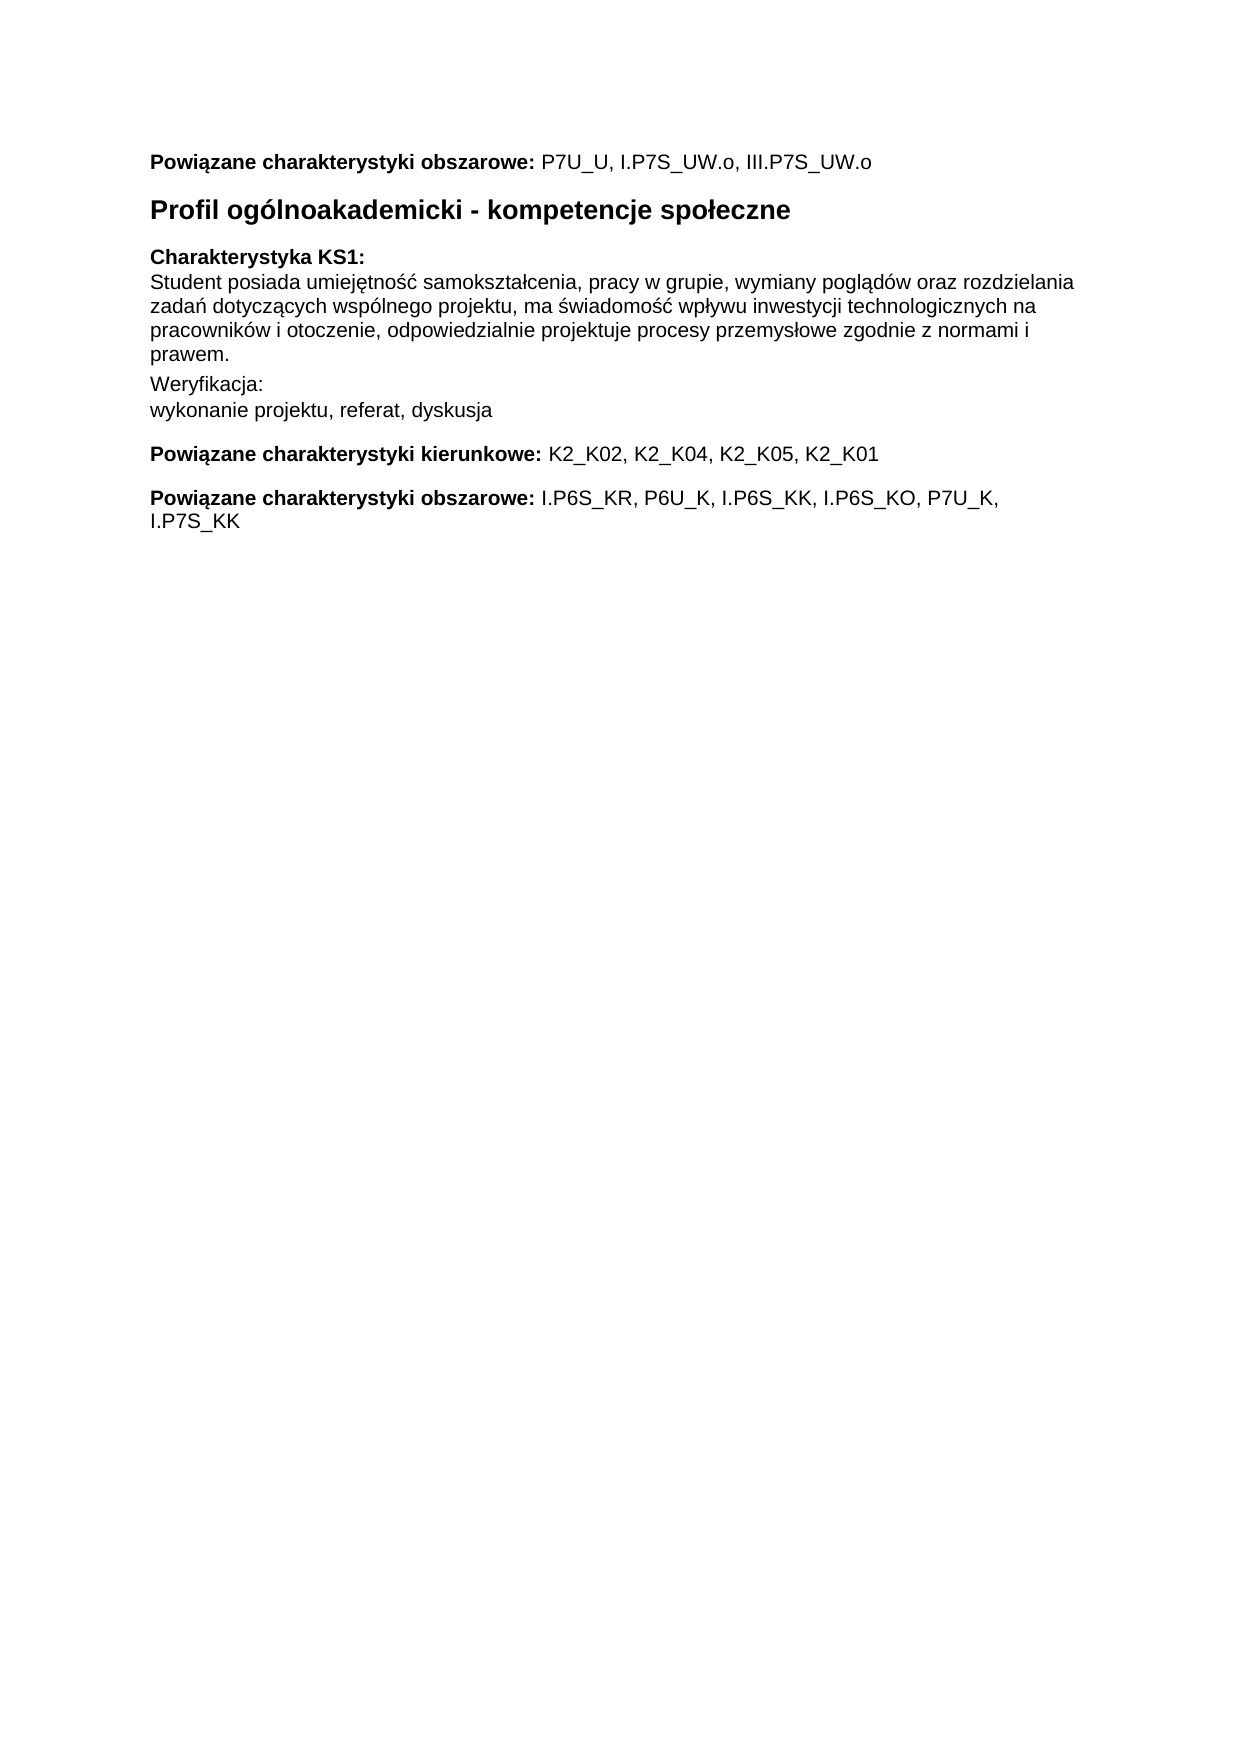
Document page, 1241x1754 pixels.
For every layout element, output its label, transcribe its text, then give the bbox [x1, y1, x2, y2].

subtitle Profil ogólnoakademicki - kompetencje społeczne [150, 194, 1090, 225]
text Weryfikacja: [150, 372, 1090, 396]
text wykonanie projektu, referat, dyskusja [150, 398, 1090, 422]
text Powiązane charakterystyki obszarowe: P7U_U, I.P7S_UW.o, III.P7S_UW.o [150, 150, 1090, 174]
text Charakterystyka KS1: [150, 245, 1090, 269]
text Student posiada umiejętność samokształcenia, pracy w grupie, wymiany poglądów oraz rozdzielania zadań dotyczących wspólnego projektu, ma świadomość wpływu inwestycji technologicznych na pracowników i otoczenie, odpowiedzialnie projektuje procesy przemysłowe zgodnie z normami i prawem. [150, 270, 1090, 366]
text Powiązane charakterystyki obszarowe: I.P6S_KR, P6U_K, I.P6S_KK, I.P6S_KO, P7U_K, I.P7S_KK [150, 485, 1090, 533]
text Powiązane charakterystyki kierunkowe: K2_K02, K2_K04, K2_K05, K2_K01 [150, 442, 1090, 466]
